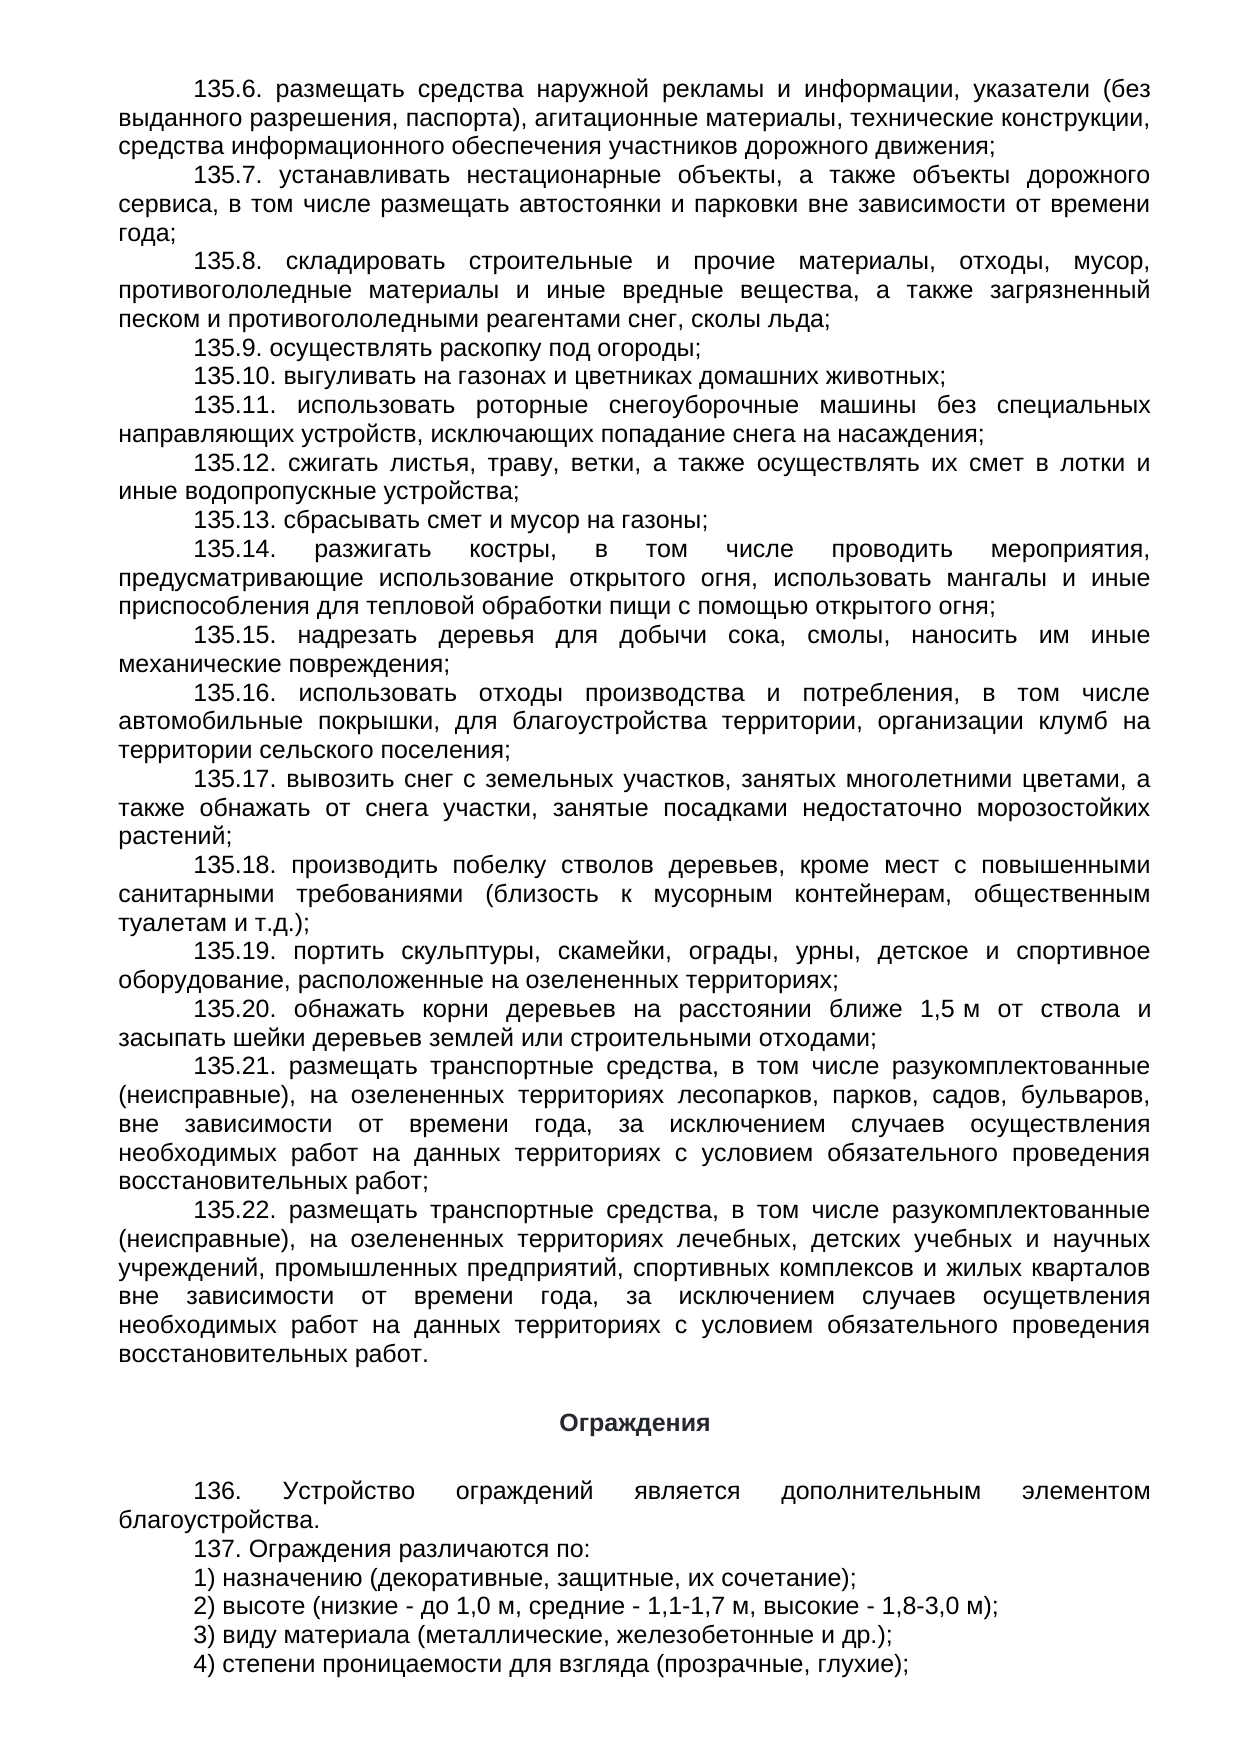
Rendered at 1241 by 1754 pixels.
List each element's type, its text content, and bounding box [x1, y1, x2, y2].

text 135.9. осуществлять раскопку под огороды; [118, 333, 1152, 361]
text 2) высоте (низкие - до 1,0 м, средние - 1,1-1,7 м, высокие - 1,8-3,0 м); [118, 1591, 1152, 1620]
text 135.6. размещать средства наружной рекламы и информации, указатели (без выданного разрешения, паспорта), агитационные материалы, технические конструкции, средства информационного обеспечения участников дорожного движения; [118, 74, 1152, 160]
text 135.8. складировать строительные и прочие материалы, отходы, мусор, противогололедные материалы и иные вредные вещества, а также загрязненный песком и противогололедными реагентами снег, сколы льда; [118, 246, 1152, 333]
text 3) виду материала (металлические, железобетонные и др.); [118, 1620, 1152, 1649]
text 135.18. производить побелку стволов деревьев, кроме мест с повышенными санитарными требованиями (близость к мусорным контейнерам, общественным туалетам и т.д.); [118, 850, 1152, 936]
text 135.15. надрезать деревья для добычи сока, смолы, наносить им иные механические повреждения; [118, 620, 1152, 678]
text 135.11. использовать роторные снегоуборочные машины без специальных направляющих устройств, исключающих попадание снега на насаждения; [118, 390, 1152, 448]
text 135.13. сбрасывать смет и мусор на газоны; [118, 505, 1152, 534]
text 135.7. устанавливать нестационарные объекты, а также объекты дорожного сервиса, в том числе размещать автостоянки и парковки вне зависимости от времени года; [118, 160, 1152, 246]
text 135.12. сжигать листья, траву, ветки, а также осуществлять их смет в лотки и иные водопропускные устройства; [118, 448, 1152, 505]
text 135.22. размещать транспортные средства, в том числе разукомплектованные (неисправные), на озелененных территориях лечебных, детских учебных и научных учреждений, промышленных предприятий, спортивных комплексов и жилых кварталов вне зависимости от времени года, за исключением случаев осущетвления необходимых работ на данных территориях с условием обязательного проведения восстановительных работ. [118, 1195, 1152, 1368]
text 136. Устройство ограждений является дополнительным элементом благоустройства. [118, 1476, 1152, 1534]
text Ограждения [118, 1408, 1152, 1436]
text 135.20. обнажать корни деревьев на расстоянии ближе 1,5 м от ствола и засыпать шейки деревьев землей или строительными отходами; [118, 994, 1152, 1051]
text 135.19. портить скульптуры, скамейки, ограды, урны, детское и спортивное оборудование, расположенные на озелененных территориях; [118, 936, 1152, 994]
text 135.17. вывозить снег с земельных участков, занятых многолетними цветами, а также обнажать от снега участки, занятые посадками недостаточно морозостойких растений; [118, 764, 1152, 850]
text 135.21. размещать транспортные средства, в том числе разукомплектованные (неисправные), на озелененных территориях лесопарков, парков, садов, бульваров, вне зависимости от времени года, за исключением случаев осуществления необходимых работ на данных территориях с условием обязательного проведения восстановительных работ; [118, 1051, 1152, 1195]
text 1) назначению (декоративные, защитные, их сочетание); [118, 1563, 1152, 1591]
text 137. Ограждения различаются по: [118, 1534, 1152, 1563]
text 135.16. использовать отходы производства и потребления, в том числе автомобильные покрышки, для благоустройства территории, организации клумб на территории сельского поселения; [118, 678, 1152, 764]
text 135.10. выгуливать на газонах и цветниках домашних животных; [118, 361, 1152, 390]
text 4) степени проницаемости для взгляда (прозрачные, глухие); [118, 1649, 1152, 1678]
text 135.14. разжигать костры, в том числе проводить мероприятия, предусматривающие использование открытого огня, использовать мангалы и иные приспособления для тепловой обработки пищи с помощью открытого огня; [118, 534, 1152, 620]
